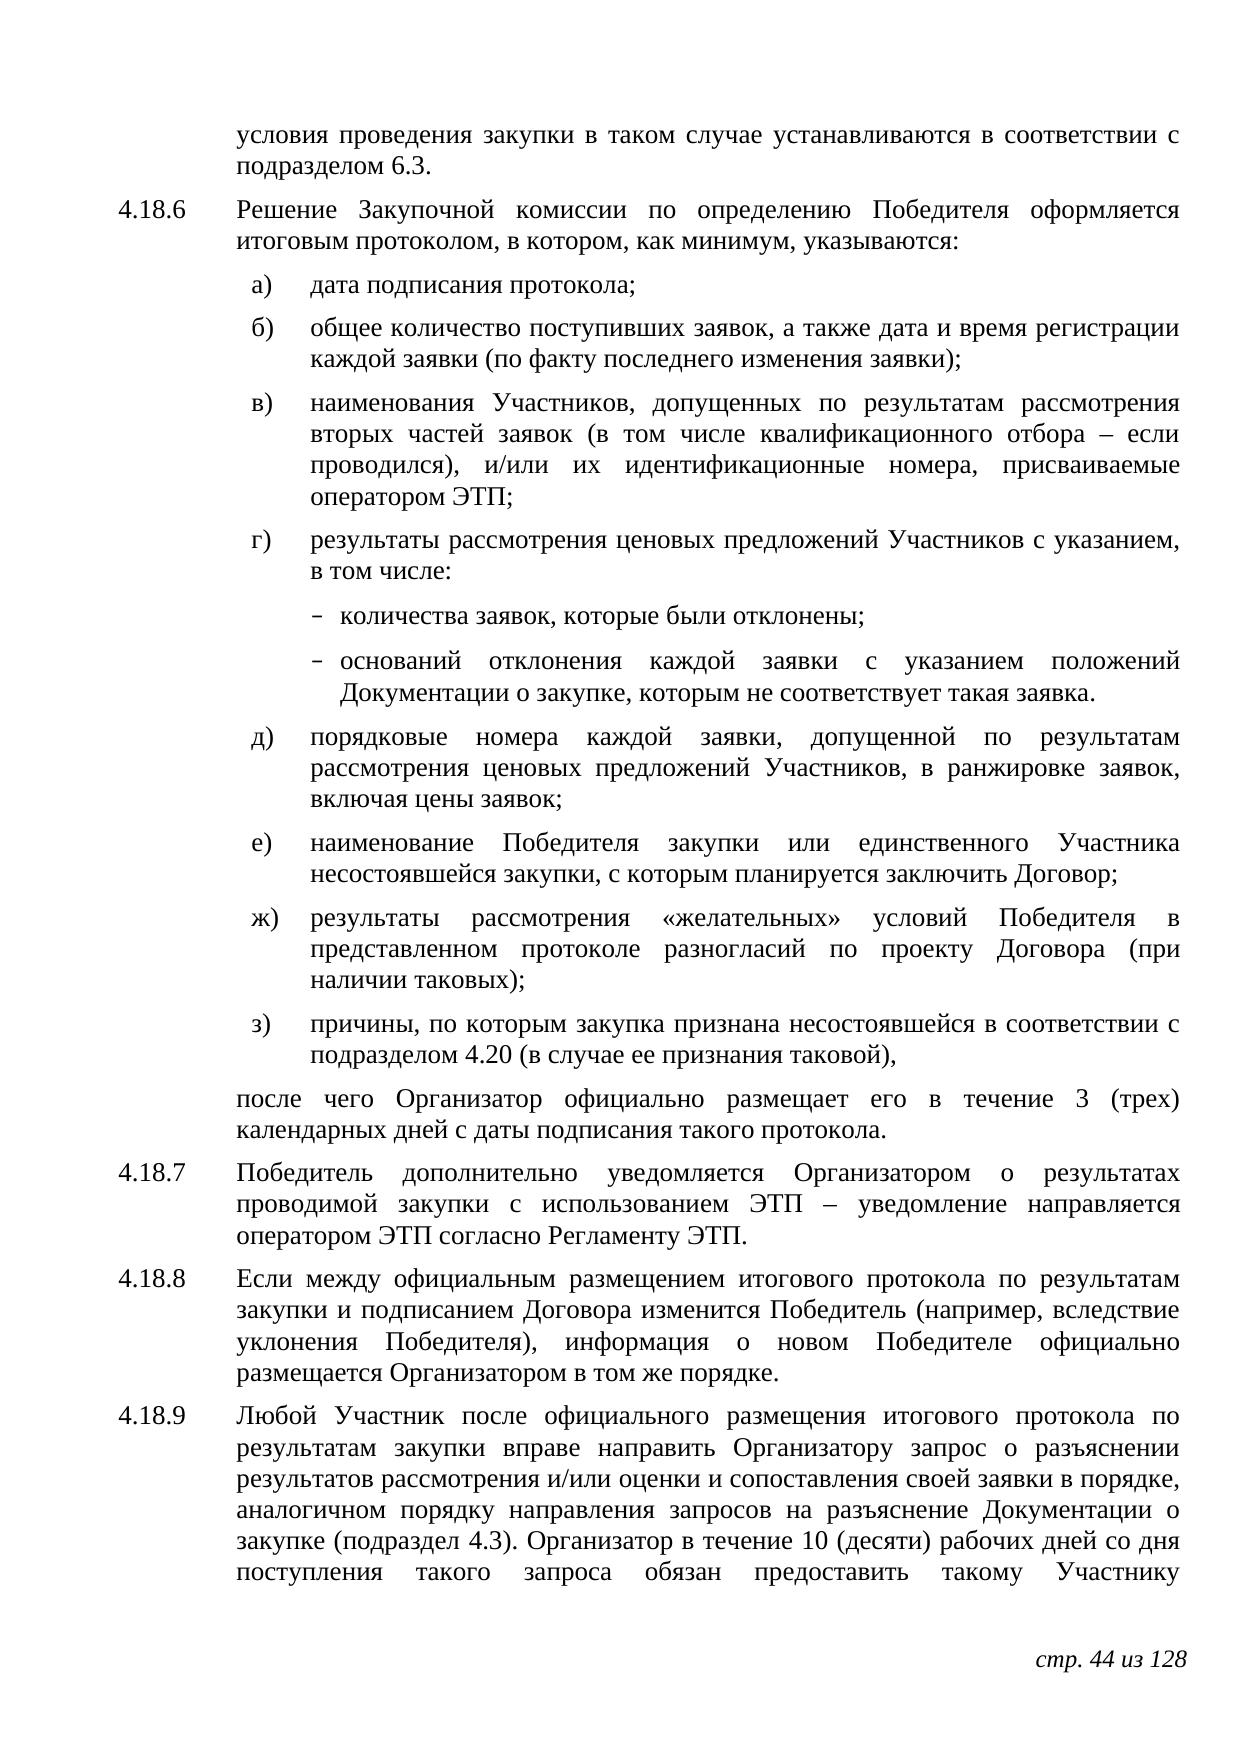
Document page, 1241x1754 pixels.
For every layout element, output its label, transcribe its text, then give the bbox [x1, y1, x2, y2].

text Победитель дополнительно уведомляется Организатором о результатах проводимой закупки с использованием ЭТП – уведомление направляется оператором ЭТП согласно Регламенту ЭТП. [118, 1156, 1181, 1250]
text порядковые номера каждой заявки, допущенной по результатам рассмотрения ценовых предложений Участников, в ранжировке заявок, включая цены заявок; [251, 720, 1181, 814]
text общее количество поступивших заявок, а также дата и время регистрации каждой заявки (по факту последнего изменения заявки); [251, 311, 1181, 374]
text наименования Участников, допущенных по результатам рассмотрения вторых частей заявок (в том числе квалификационного отбора – если проводился), и/или их идентификационные номера, присваиваемые оператором ЭТП; [251, 386, 1181, 511]
text результаты рассмотрения «желательных» условий Победителя в представленном протоколе разногласий по проекту Договора (при наличии таковых); [251, 901, 1181, 994]
text причины, по которым закупка признана несостоявшейся в соответствии с подразделом 4.20 (в случае ее признания таковой), [251, 1007, 1181, 1069]
text Решение Закупочной комиссии по определению Победителя оформляется итоговым протоколом, в котором, как минимум, указываются: [118, 193, 1181, 255]
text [118, 118, 1181, 180]
list оснований отклонения каждой заявки с указанием положений Документации о закупке, которым не соответствует такая заявка. [310, 643, 1181, 708]
list количества заявок, которые были отклонены; [310, 598, 1181, 631]
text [118, 1399, 1181, 1586]
text Если между официальным размещением итогового протокола по результатам закупки и подписанием Договора изменится Победитель (например, вследствие уклонения Победителя), информация о новом Победителе официально размещается Организатором в том же порядке. [118, 1262, 1181, 1387]
list после чего Организатор официально размещает его в течение 3 (трех) календарных дней с даты подписания такого протокола. [236, 1082, 1181, 1144]
text наименование Победителя закупки или единственного Участника несостоявшейся закупки, с которым планируется заключить Договор; [251, 826, 1181, 888]
text результаты рассмотрения ценовых предложений Участников с указанием, в том числе: [251, 523, 1181, 586]
text дата подписания протокола; [251, 268, 1181, 299]
